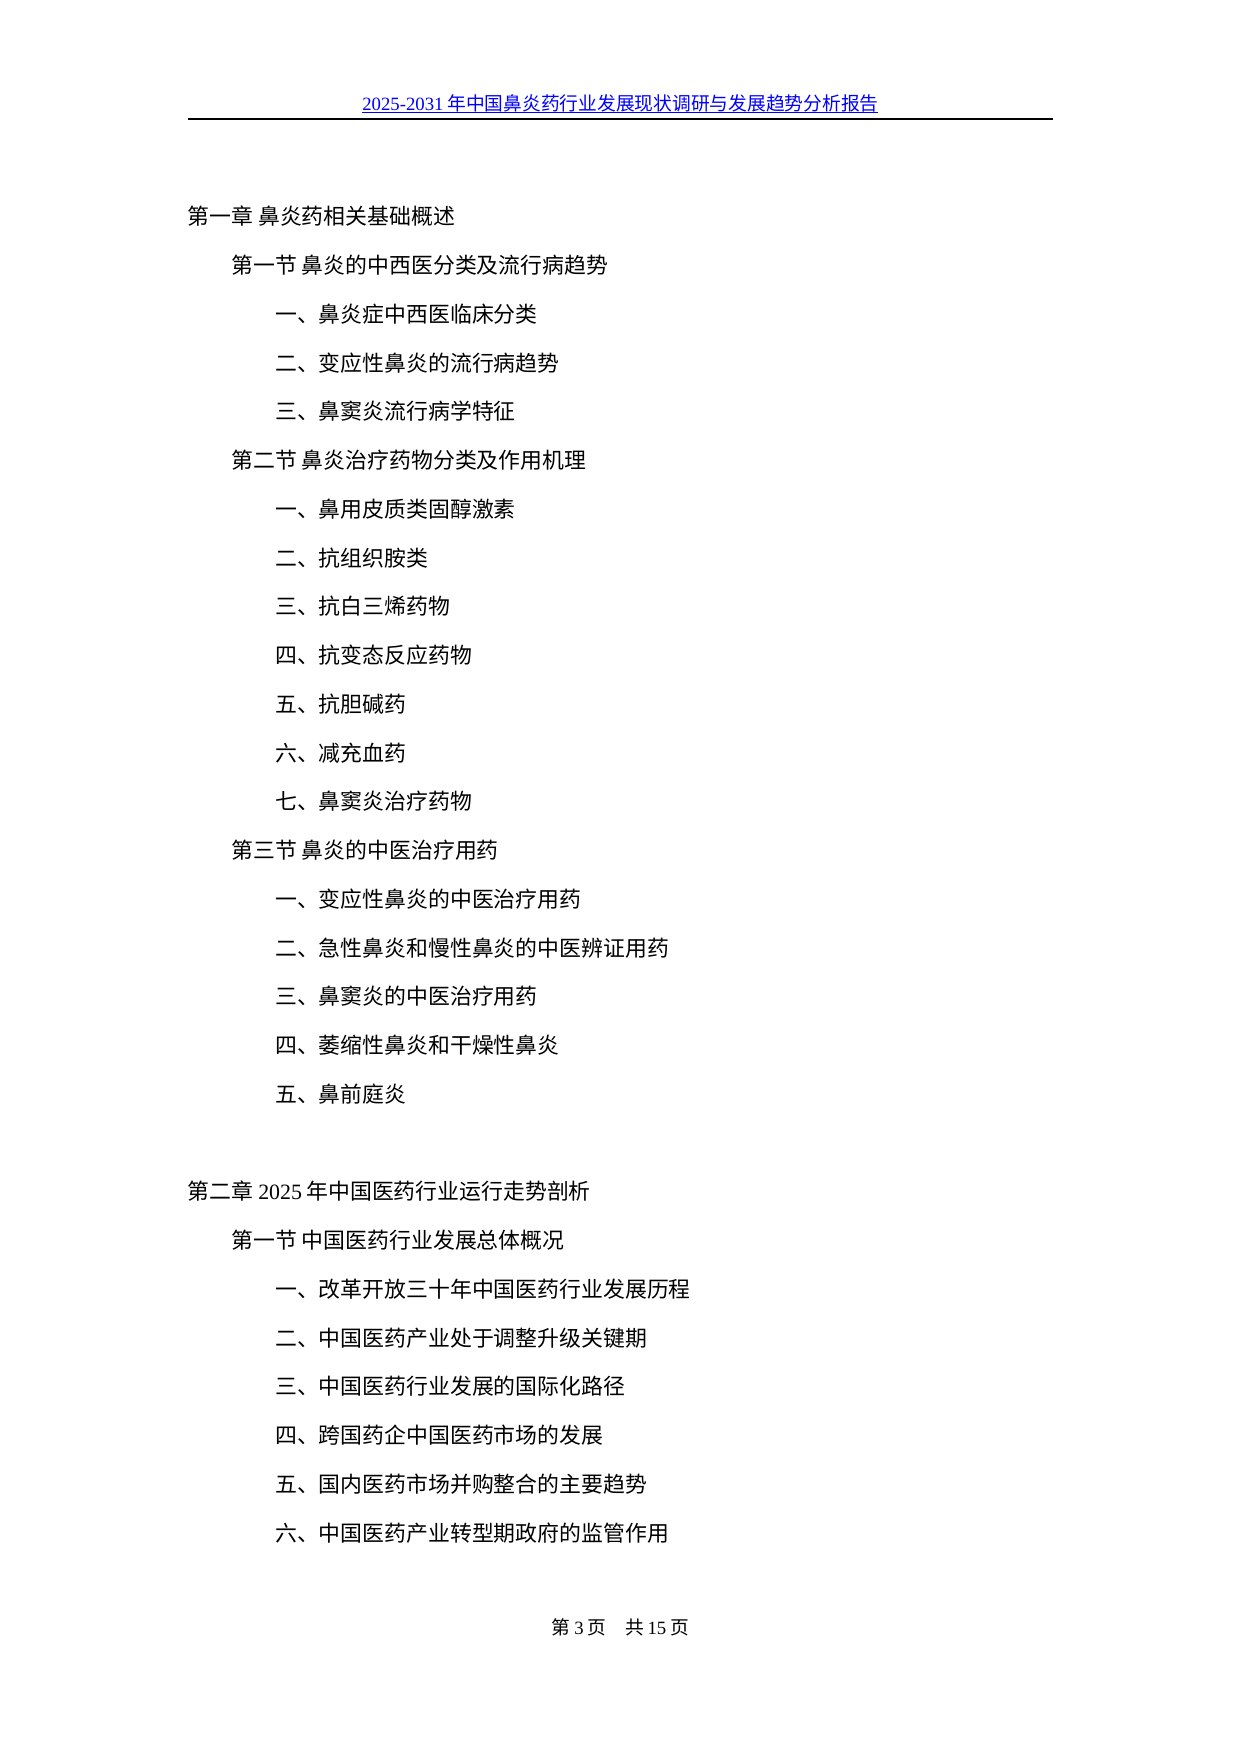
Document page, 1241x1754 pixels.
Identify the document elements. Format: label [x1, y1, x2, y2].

text [187, 150, 1053, 1548]
